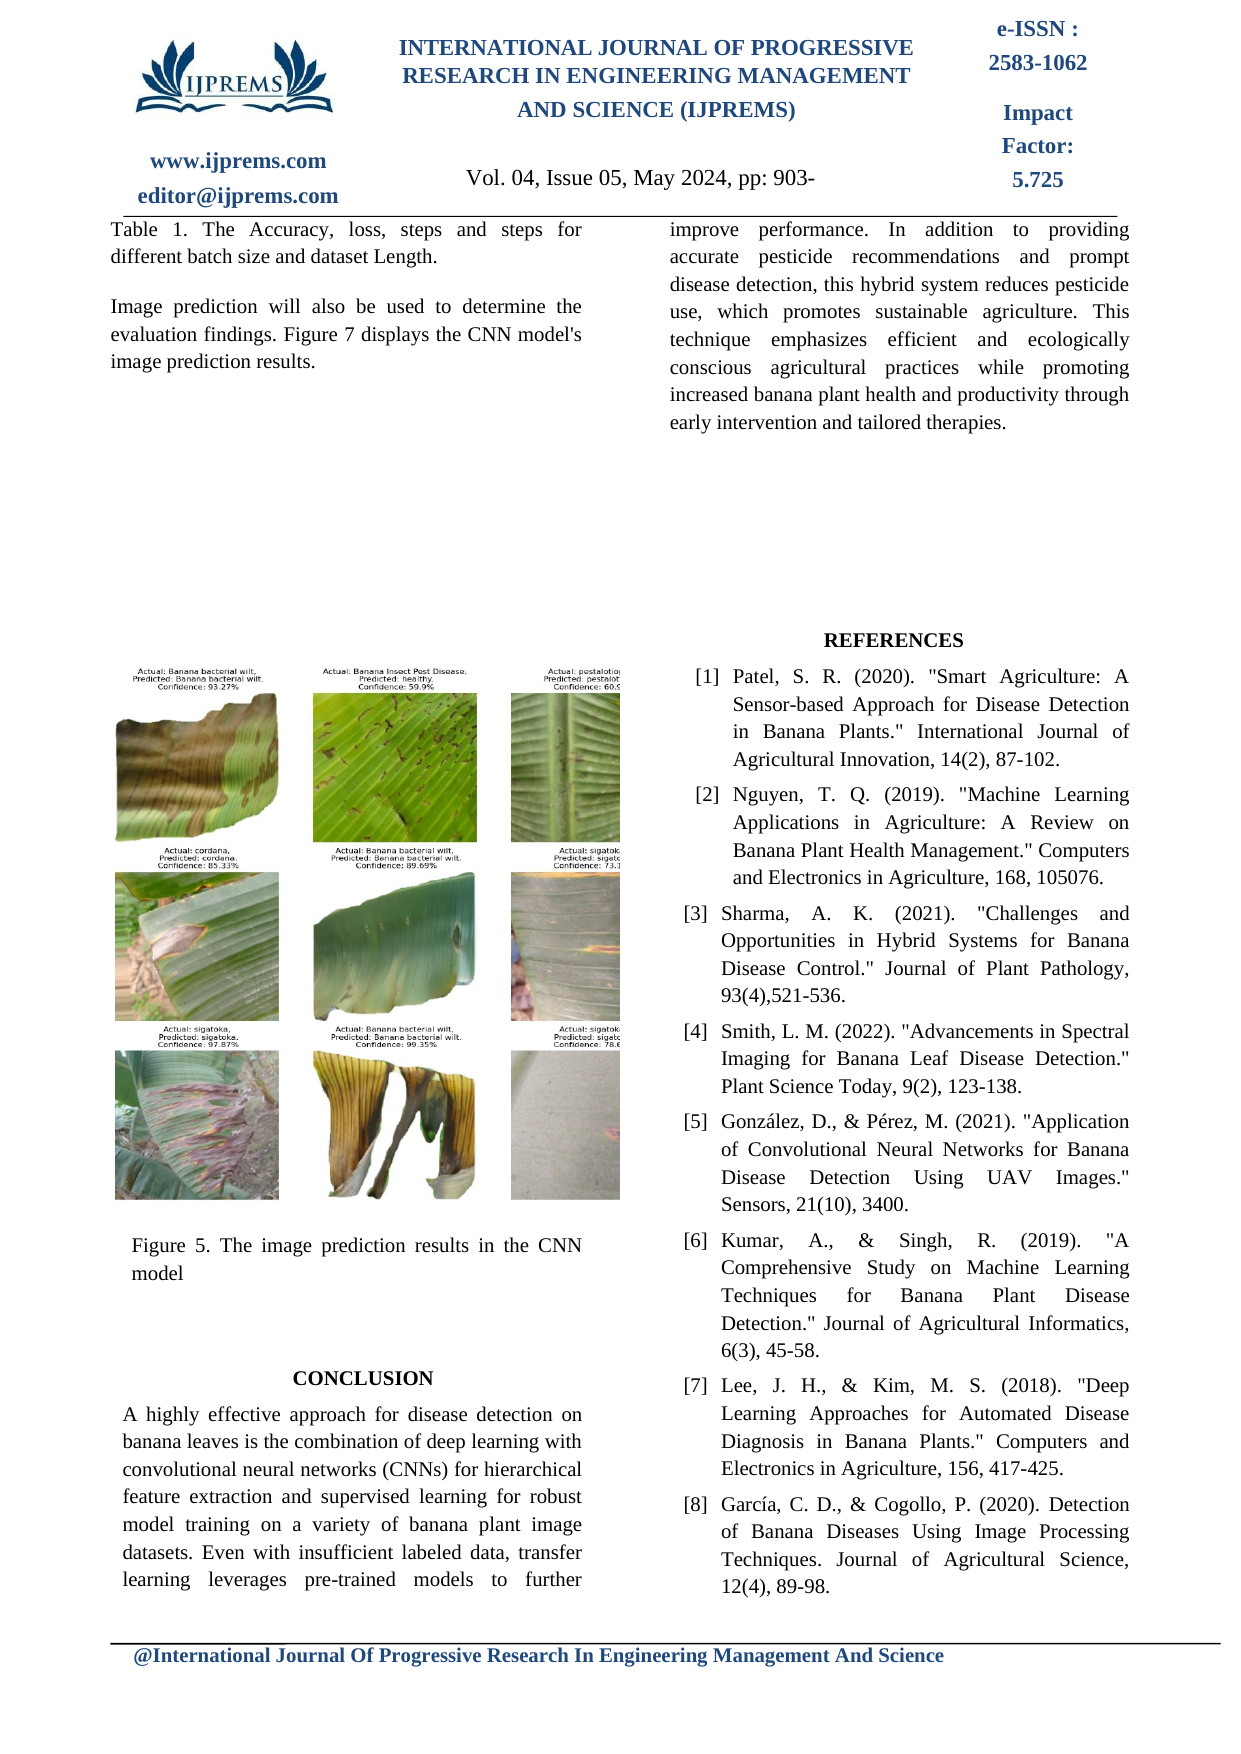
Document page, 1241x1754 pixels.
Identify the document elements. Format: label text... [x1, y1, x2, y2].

text A highly effective approach for disease detection on banana leaves is the combination of deep learning with convolutional neural networks (CNNs) for hierarchical feature extraction and supervised learning for robust model training on a variety of banana plant image datasets. Even with insufficient labeled data, transfer learning leverages pre-trained models to further improve performance. In addition to providing accurate pesticide recommendations and prompt disease detection, this hybrid system reduces pesticide use, which promotes sustainable agriculture. This technique emphasizes efficient and ecologically conscious agricultural practices while promoting increased banana plant health and productivity through early intervention and tailored therapies. [122, 1402, 583, 1591]
text Image prediction will also be used to determine the evaluation findings. Figure 7 displays the CNN model's image prediction results. [110, 294, 583, 373]
picture [133, 33, 334, 119]
list García, C. D., & Cogollo, P. (2020). Detection of Banana Diseases Using Image Processing Techniques. Journal of Agricultural Science, 12(4), 89-98. [683, 1492, 1130, 1598]
text Table 1. The Accuracy, loss, steps and steps for different batch size and dataset Length. [110, 217, 583, 268]
text Figure 5. The image prediction results in the CNN model [131, 1233, 583, 1284]
list González, D., & Pérez, M. (2021). "Application of Convolutional Neural Networks for Banana Disease Detection Using UAV Images." Sensors, 21(10), 3400. [683, 1109, 1130, 1216]
list Sharma, A. K. (2021). "Challenges and Opportunities in Hybrid Systems for Banana Disease Control." Journal of Plant Pathology, 93(4),521-536. [683, 901, 1130, 1007]
list Patel, S. R. (2020). "Smart Agriculture: A Sensor-based Approach for Disease Detection in Banana Plants." International Journal of Agricultural Innovation, 14(2), 87-102. [695, 664, 1130, 771]
text A highly effective approach for disease detection on banana leaves is the combination of deep learning with convolutional neural networks (CNNs) for hierarchical feature extraction and supervised learning for robust model training on a variety of banana plant image datasets. Even with insufficient labeled data, transfer learning leverages pre-trained models to further improve performance. In addition to providing accurate pesticide recommendations and prompt disease detection, this hybrid system reduces pesticide use, which promotes sustainable agriculture. This technique emphasizes efficient and ecologically conscious agricultural practices while promoting increased banana plant health and productivity through early intervention and tailored therapies. [669, 217, 1130, 434]
list Lee, J. H., & Kim, M. S. (2018). "Deep Learning Approaches for Automated Disease Diagnosis in Banana Plants." Computers and Electronics in Agriculture, 156, 417-425. [683, 1373, 1130, 1480]
text CONCLUSION [143, 1366, 583, 1390]
list Smith, L. M. (2022). "Advancements in Spectral Imaging for Banana Leaf Disease Detection." Plant Science Today, 9(2), 123-138. [683, 1019, 1130, 1098]
list Nguyen, T. Q. (2019). "Machine Learning Applications in Agriculture: A Review on Banana Plant Health Management." Computers and Electronics in Agriculture, 168, 105076. [695, 782, 1130, 889]
text REFERENCES [658, 628, 1130, 652]
list Kumar, A., & Singh, R. (2019). "A Comprehensive Study on Machine Learning Techniques for Banana Plant Disease Detection." Journal of Agricultural Informatics, 6(3), 45-58. [683, 1228, 1130, 1362]
picture [110, 664, 620, 1204]
